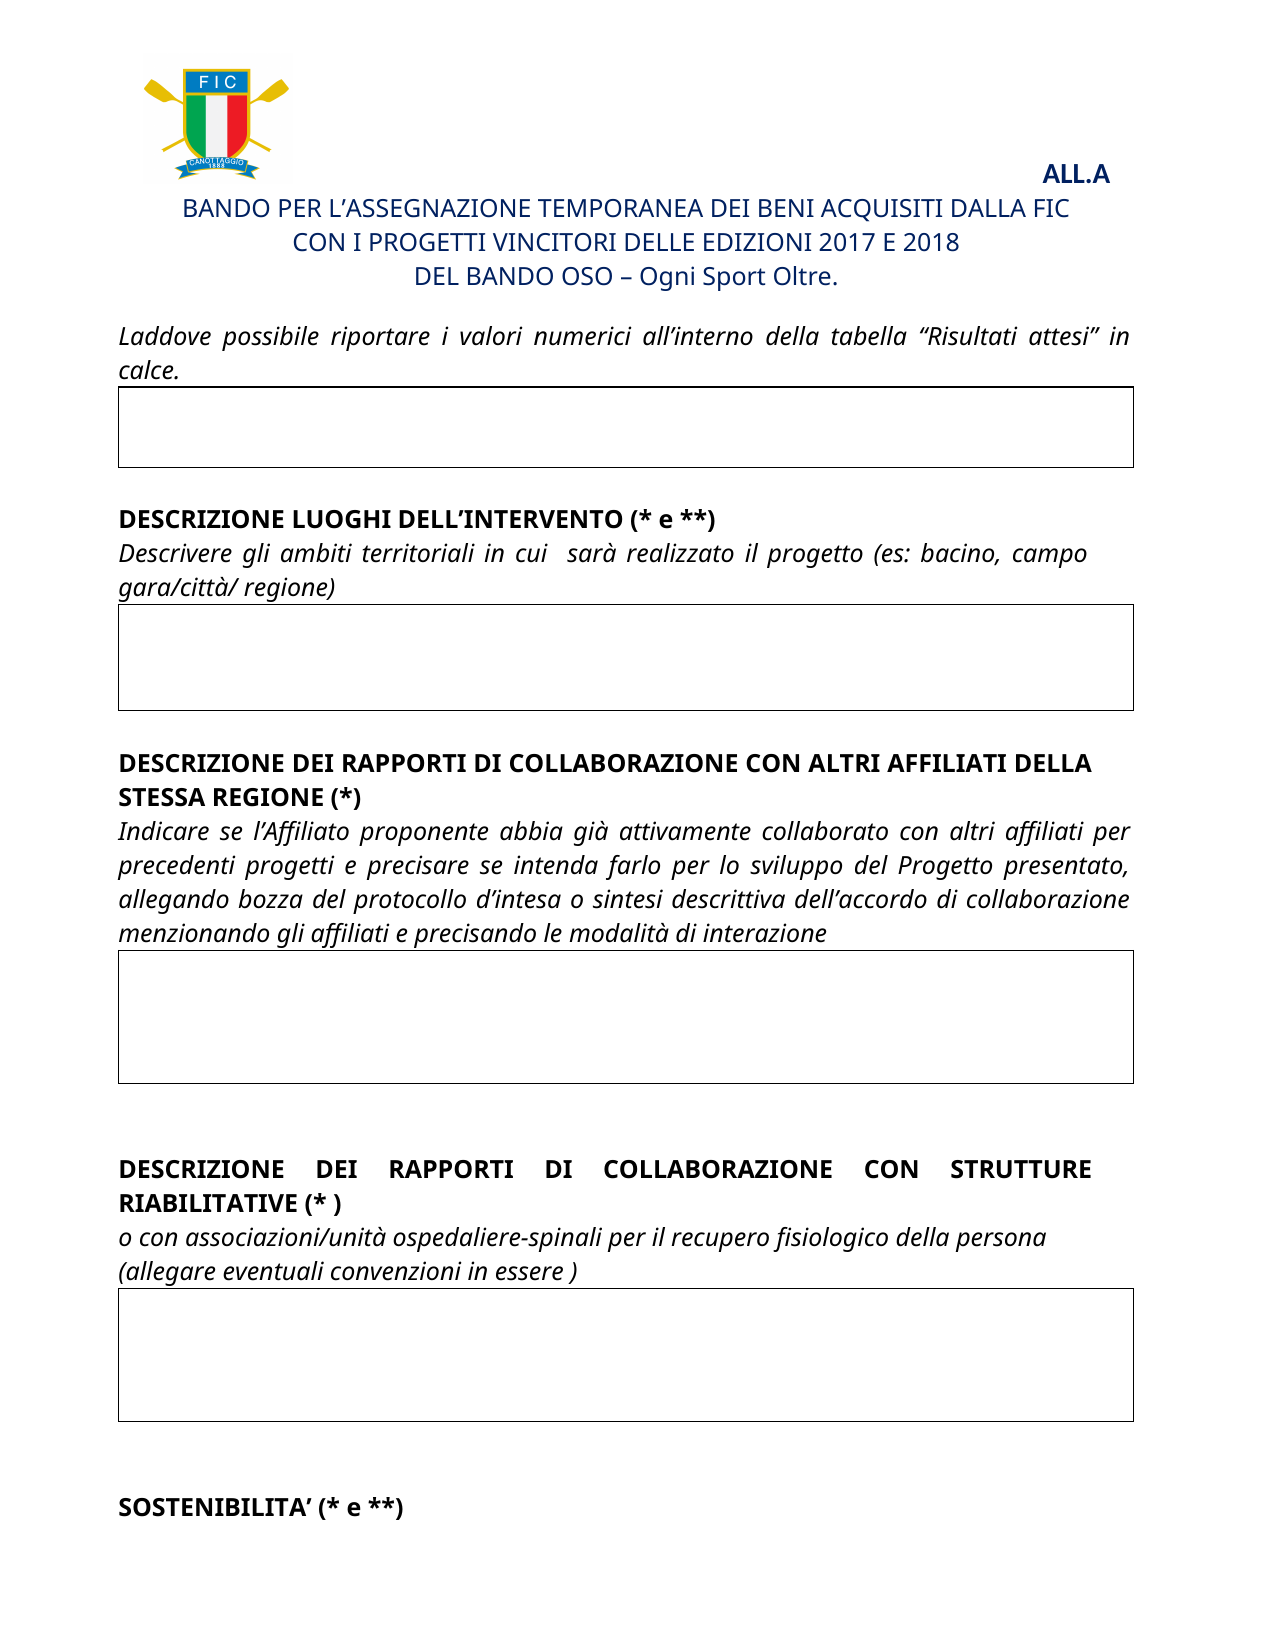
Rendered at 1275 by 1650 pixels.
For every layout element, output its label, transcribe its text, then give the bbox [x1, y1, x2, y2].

text Laddove possibile riportare i valori numerici all’interno della tabella “Risultati attesi” in calce. [118, 318, 1134, 386]
text DESCRIZIONE LUOGHI DELL’INTERVENTO (* e **) [118, 502, 1093, 536]
text (allegare eventuali convenzioni in essere ) [118, 1254, 1134, 1288]
table_header [119, 388, 1133, 467]
text DESCRIZIONE DEI RAPPORTI DI COLLABORAZIONE CON ALTRI AFFILIATI DELLA STESSA REGIONE (*) [118, 745, 1093, 813]
table_header [119, 605, 1133, 710]
text Indicare se l’Affiliato proponente abbia già attivamente collaborato con altri affiliati per precedenti progetti e precisare se intenda farlo per lo sviluppo del Progetto presentato, allegando bozza del protocollo d’intesa o sintesi descrittiva dell’accordo di collaborazione menzionando gli affiliati e precisando le modalità di interazione [118, 813, 1134, 950]
table_header [119, 951, 1133, 1083]
text DESCRIZIONE DEI RAPPORTI DI COLLABORAZIONE CON STRUTTURE RIABILITATIVE (* ) [118, 1152, 1093, 1220]
text SOSTENIBILITA’ (* e **) [118, 1490, 1134, 1524]
text o con associazioni/unità ospedaliere-spinali per il recupero fisiologico della persona [118, 1220, 1134, 1254]
table_header [119, 1289, 1133, 1421]
text Descrivere gli ambiti territoriali in cui sarà realizzato il progetto (es: bacino, campo gara/città/ regione) [118, 536, 1093, 604]
